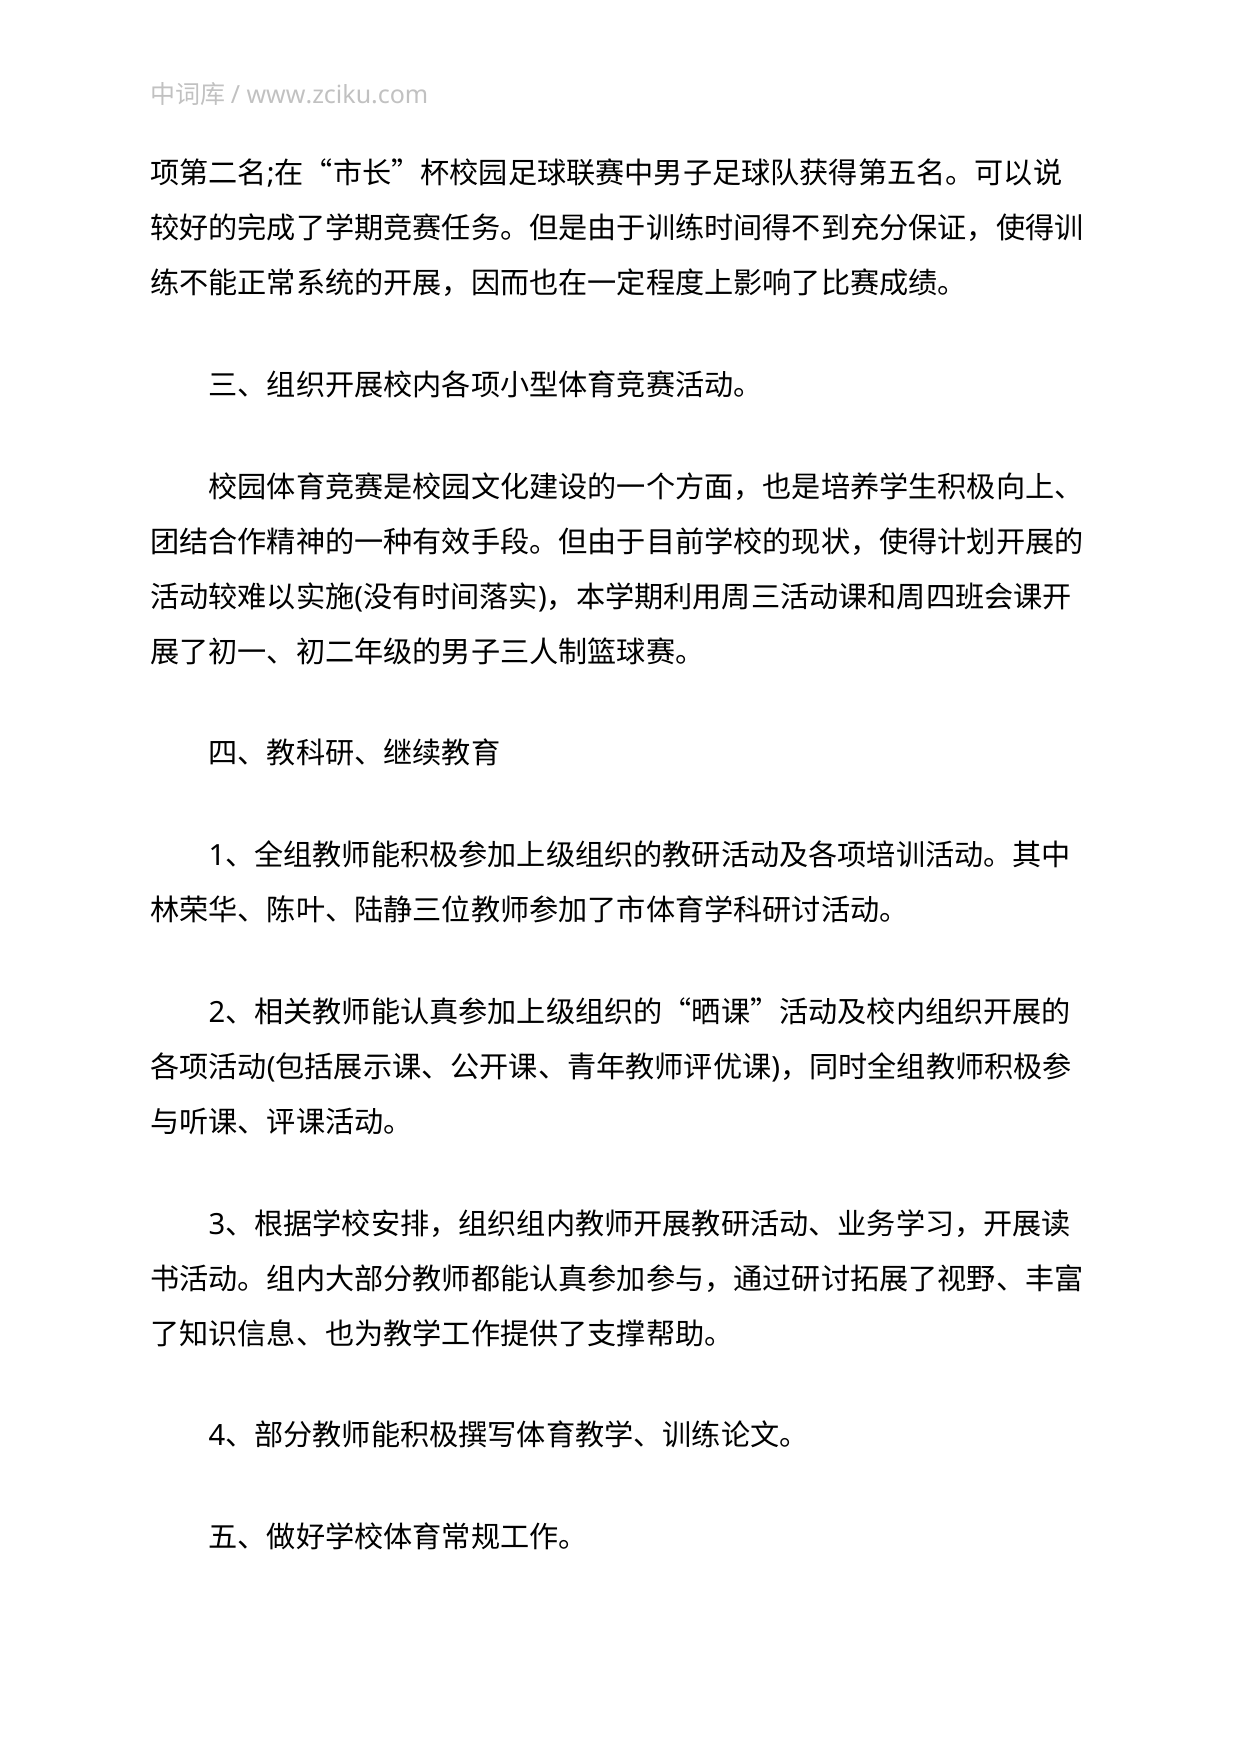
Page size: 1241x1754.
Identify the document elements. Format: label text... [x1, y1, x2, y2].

text 1、全组教师能积极参加上级组织的教研活动及各项培训活动。其中林荣华、陈叶、陆静三位教师参加了市体育学科研讨活动。 [150, 832, 1090, 929]
text 校园体育竞赛是校园文化建设的一个方面，也是培养学生积极向上、团结合作精神的一种有效手段。但由于目前学校的现状，使得计划开展的活动较难以实施(没有时间落实)，本学期利用周三活动课和周四班会课开展了初一、初二年级的男子三人制篮球赛。 [150, 463, 1090, 671]
text 五、做好学校体育常规工作。 [150, 1514, 1090, 1556]
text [150, 150, 1090, 302]
text 四、教科研、继续教育 [150, 730, 1090, 772]
text 三、组织开展校内各项小型体育竞赛活动。 [150, 362, 1090, 404]
text 4、部分教师能积极撰写体育教学、训练论文。 [150, 1412, 1090, 1454]
text 2、相关教师能认真参加上级组织的“晒课”活动及校内组织开展的各项活动(包括展示课、公开课、青年教师评优课)，同时全组教师积极参与听课、评课活动。 [150, 988, 1090, 1141]
text 3、根据学校安排，组织组内教师开展教研活动、业务学习，开展读书活动。组内大部分教师都能认真参加参与，通过研讨拓展了视野、丰富了知识信息、也为教学工作提供了支撑帮助。 [150, 1200, 1090, 1352]
